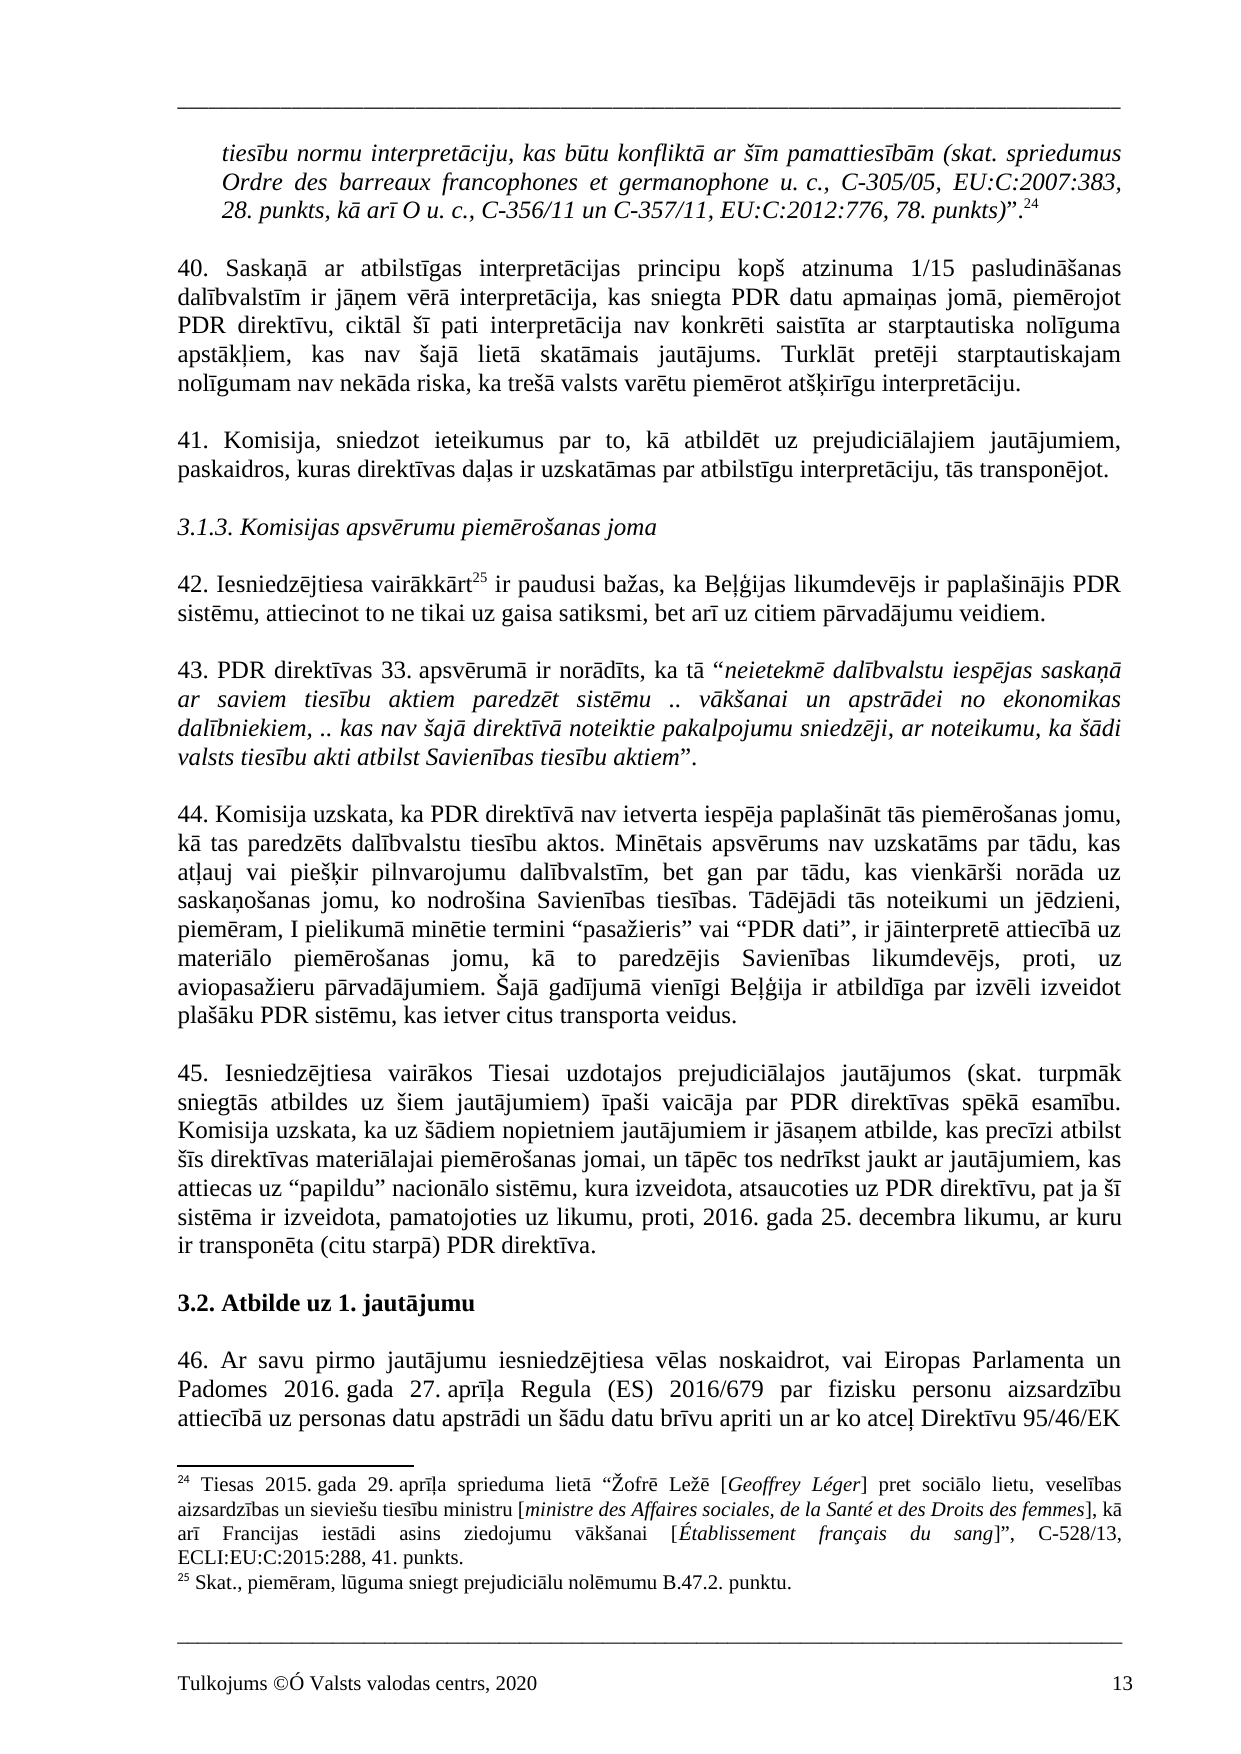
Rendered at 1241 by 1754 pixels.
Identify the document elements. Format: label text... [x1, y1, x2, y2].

text 45. Iesniedzējtiesa vairākos Tiesai uzdotajos prejudiciālajos jautājumos (skat. turpmāk sniegtās atbildes uz šiem jautājumiem) īpaši vaicāja par PDR direktīvas spēkā esamību. Komisija uzskata, ka uz šādiem nopietniem jautājumiem ir jāsaņem atbilde, kas precīzi atbilst šīs direktīvas materiālajai piemērošanas jomai, un tāpēc tos nedrīkst jaukt ar jautājumiem, kas attiecas uz “papildu” nacionālo sistēmu, kura izveidota, atsaucoties uz PDR direktīvu, pat ja šī sistēma ir izveidota, pamatojoties uz likumu, proti, 2016. gada 25. decembra likumu, ar kuru ir transponēta (citu starpā) PDR direktīva. [177, 1058, 1122, 1259]
subtitle 3.2. Atbilde uz 1. jautājumu [177, 1288, 1122, 1317]
subtitle 3.1.3. Komisijas apsvērumu piemērošanas joma [177, 512, 1122, 540]
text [222, 138, 1122, 224]
text 43. PDR direktīvas 33. apsvērumā ir norādīts, ka tā “neietekmē dalībvalstu iespējas saskaņā ar saviem tiesību aktiem paredzēt sistēmu .. vākšanai un apstrādei no ekonomikas dalībniekiem, .. kas nav šajā direktīvā noteiktie pakalpojumu sniedzēji, ar noteikumu, ka šādi valsts tiesību akti atbilst Savienības tiesību aktiem”. [177, 655, 1122, 770]
text 40. Saskaņā ar atbilstīgas interpretācijas principu kopš atzinuma 1/15 pasludināšanas dalībvalstīm ir jāņem vērā interpretācija, kas sniegta PDR datu apmaiņas jomā, piemērojot PDR direktīvu, ciktāl šī pati interpretācija nav konkrēti saistīta ar starptautiska nolīguma apstākļiem, kas nav šajā lietā skatāmais jautājums. Turklāt pretēji starptautiskajam nolīgumam nav nekāda riska, ka trešā valsts varētu piemērot atšķirīgu interpretāciju. [177, 253, 1122, 397]
text 42. Iesniedzējtiesa vairākkārt ir paudusi bažas, ka Beļģijas likumdevējs ir paplašinājis PDR sistēmu, attiecinot to ne tikai uz gaisa satiksmi, bet arī uz citiem pārvadājumu veidiem. [177, 569, 1122, 627]
text 41. Komisija, sniedzot ieteikumus par to, kā atbildēt uz prejudiciālajiem jautājumiem, paskaidros, kuras direktīvas daļas ir uzskatāmas par atbilstīgu interpretāciju, tās transponējot. [177, 425, 1122, 483]
text 44. Komisija uzskata, ka PDR direktīvā nav ietverta iespēja paplašināt tās piemērošanas jomu, kā tas paredzēts dalībvalstu tiesību aktos. Minētais apsvērums nav uzskatāms par tādu, kas atļauj vai piešķir pilnvarojumu dalībvalstīm, bet gan par tādu, kas vienkārši norāda uz saskaņošanas jomu, ko nodrošina Savienības tiesības. Tādējādi tās noteikumi un jēdzieni, piemēram, I pielikumā minētie termini “pasažieris” vai “PDR dati”, ir jāinterpretē attiecībā uz materiālo piemērošanas jomu, kā to paredzējis Savienības likumdevējs, proti, uz aviopasažieru pārvadājumiem. Šajā gadījumā vienīgi Beļģija ir atbildīga par izvēli izveidot plašāku PDR sistēmu, kas ietver citus transporta veidus. [177, 799, 1122, 1029]
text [177, 1345, 1122, 1432]
